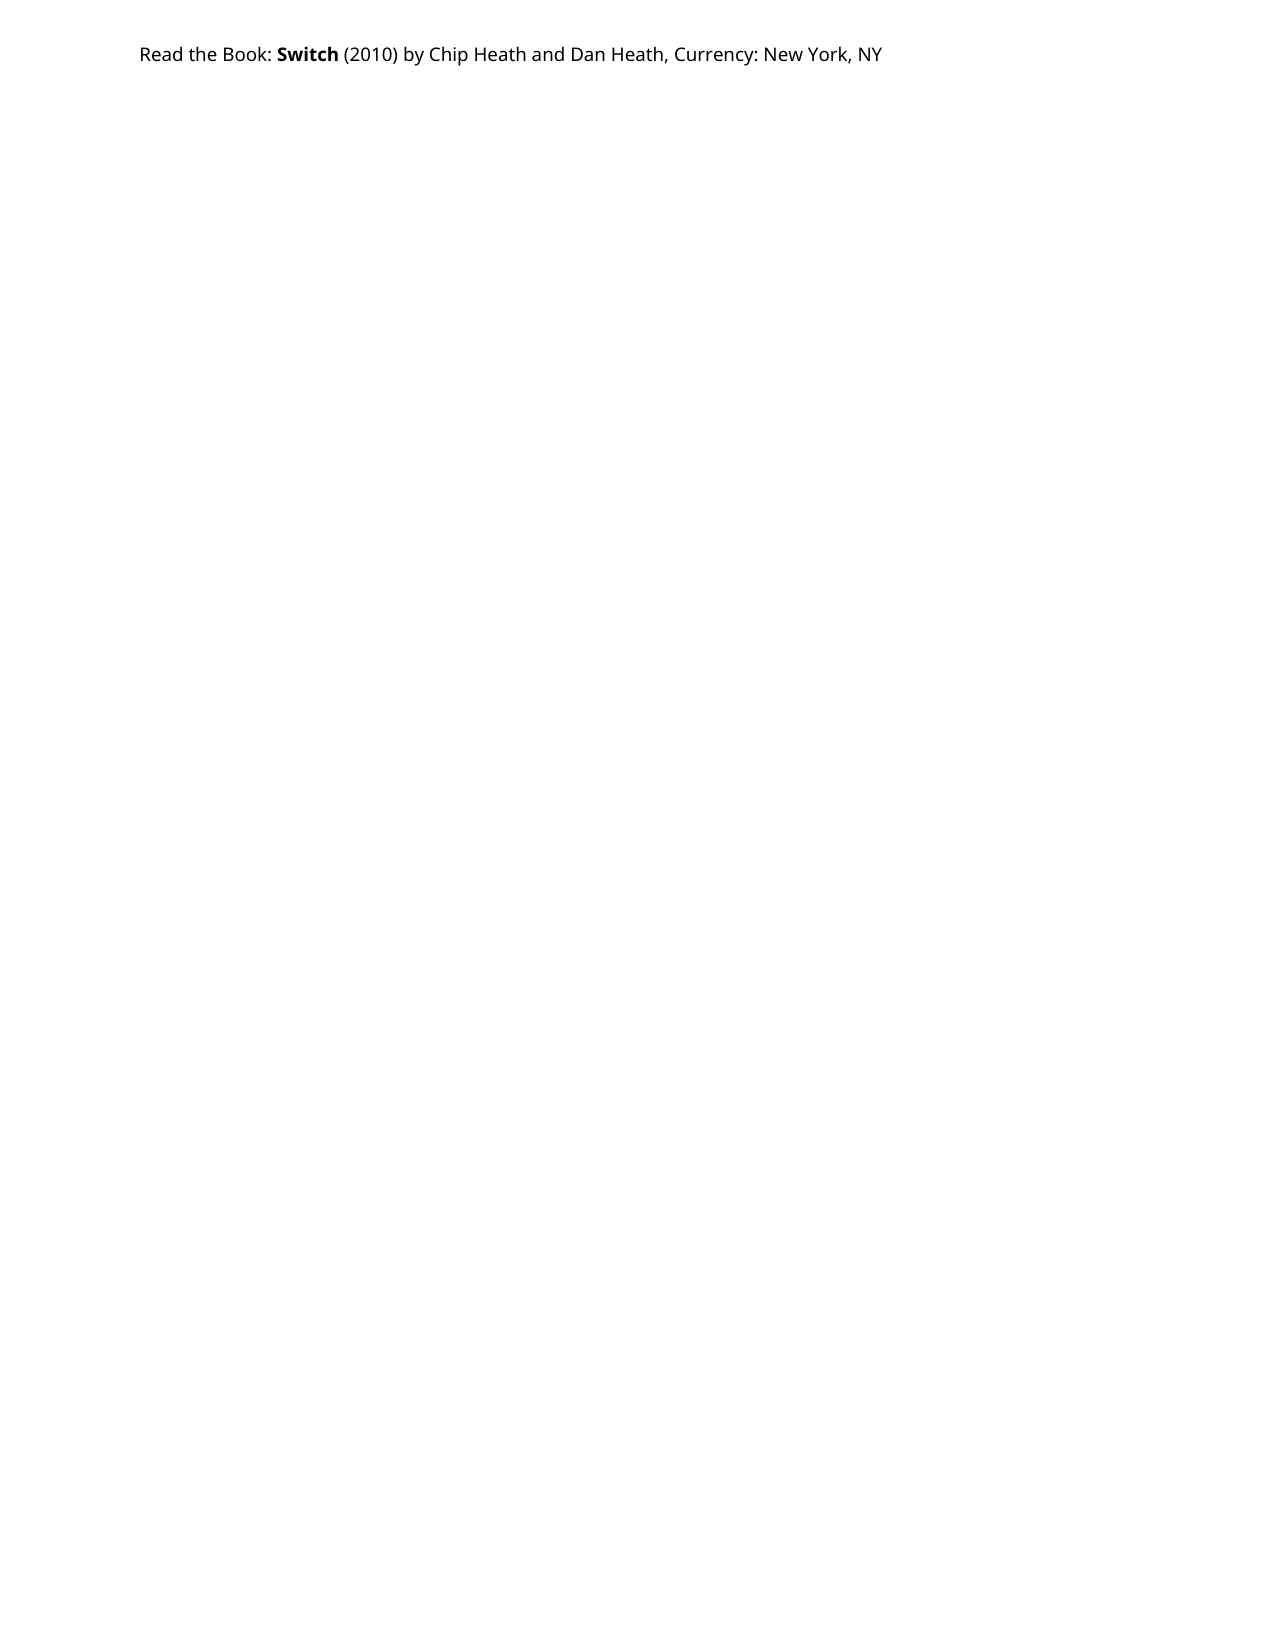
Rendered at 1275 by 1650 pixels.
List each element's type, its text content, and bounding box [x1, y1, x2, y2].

text Read the Book: Switch (2010) by Chip Heath and Dan Heath, Currency: New York, NY [37, 41, 1237, 67]
